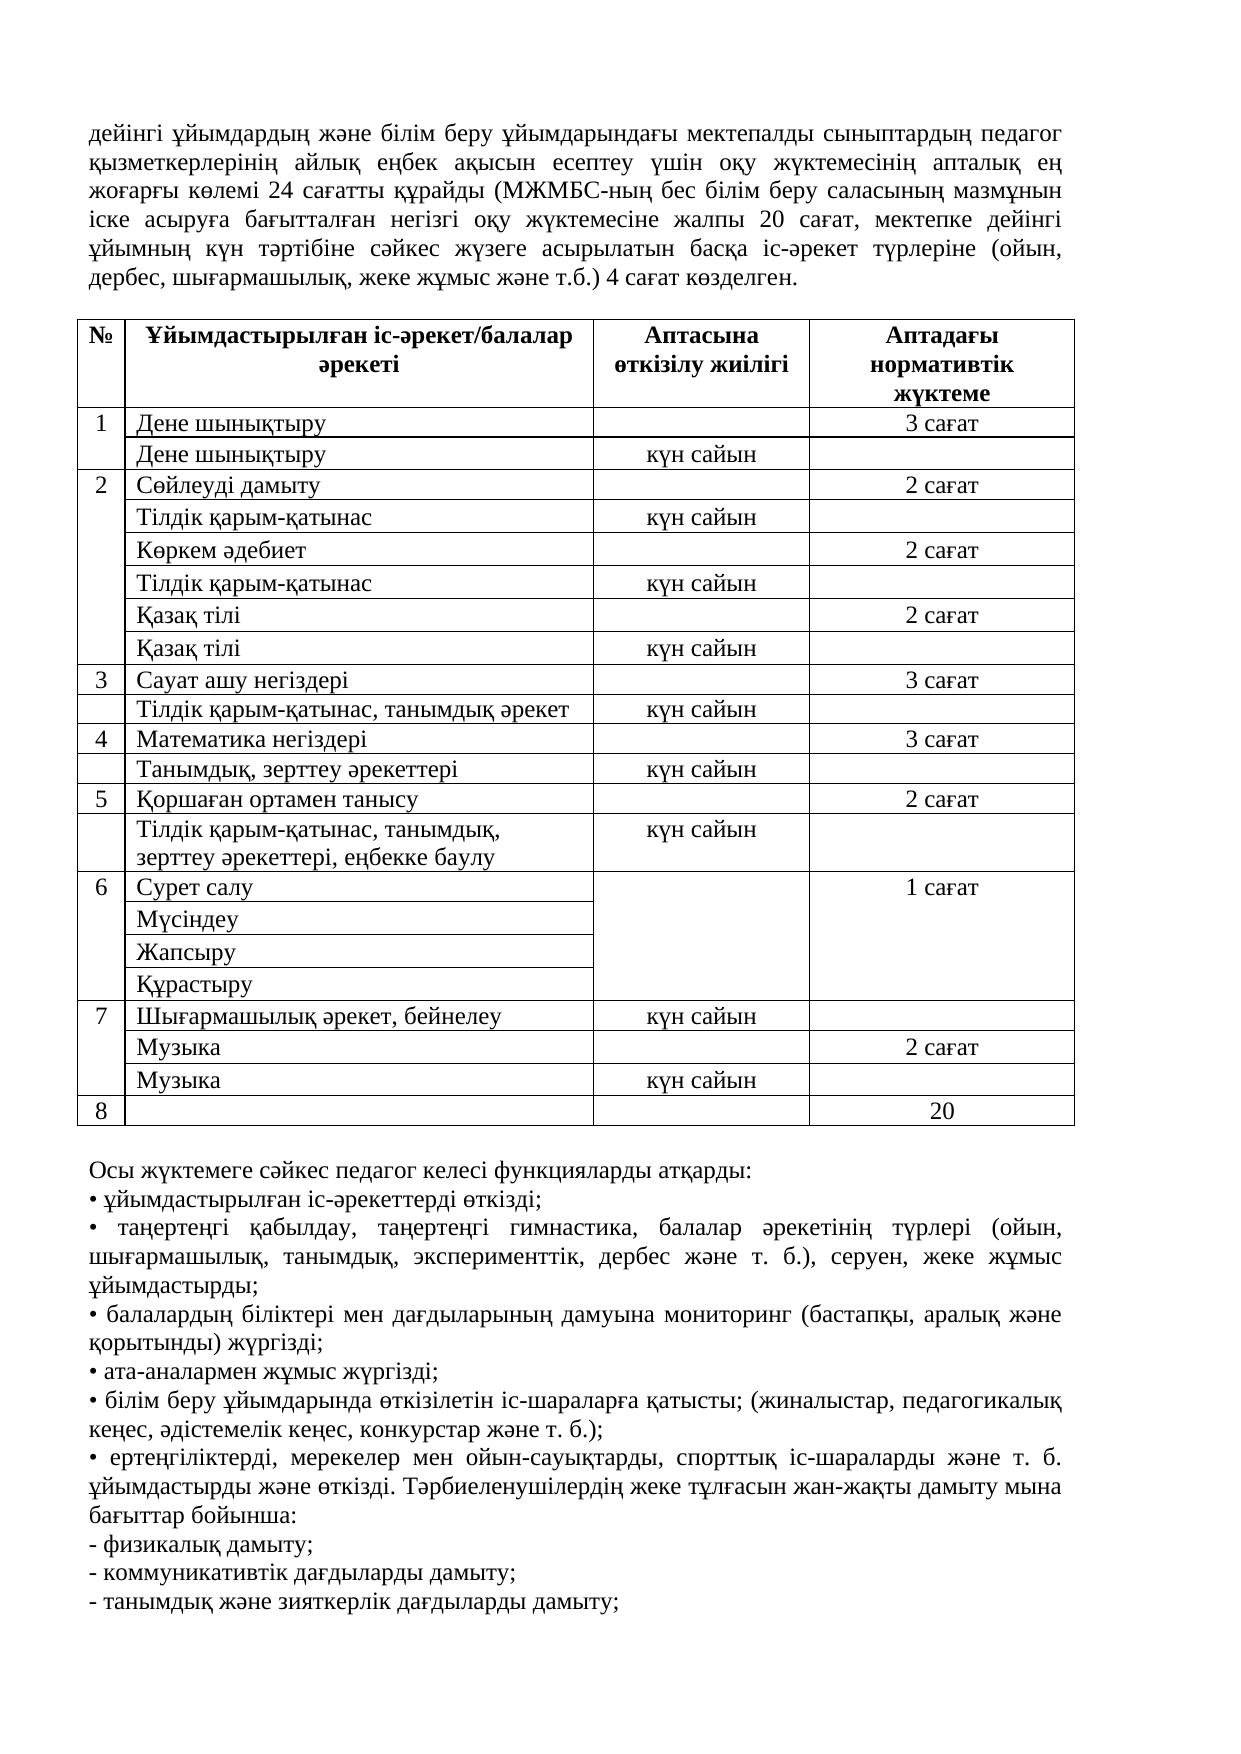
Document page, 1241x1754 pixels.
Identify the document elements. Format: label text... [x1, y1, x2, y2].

table_cell Көркем әдебиет [126, 533, 593, 565]
table_cell 3 сағат [810, 408, 1074, 436]
table_cell Сөйлеуді дамыту [126, 470, 593, 499]
table_cell [810, 1001, 1074, 1029]
table_cell Құрастыру [126, 968, 593, 1000]
table_cell күн сайын [594, 500, 809, 532]
table_cell Танымдық, зерттеу әрекеттері [126, 754, 593, 783]
table_cell Музыка [126, 1064, 593, 1095]
table_header Аптадағы нормативтік жүктеме [810, 320, 1074, 407]
table_cell 2 сағат [810, 599, 1074, 631]
table_cell күн сайын [594, 814, 809, 871]
table_cell [594, 724, 809, 753]
table_cell Тілдік қарым-қатынас [126, 500, 593, 532]
table_cell Сауат ашу негіздері [126, 665, 593, 693]
text • білім беру ұйымдарында өткізілетін іс-шараларға қатысты; (жиналыстар, педагогикалық кеңес, әдістемелік кеңес, конкурстар және т. б.); [88, 1385, 1063, 1442]
table_cell күн сайын [594, 566, 809, 598]
table_cell [810, 814, 1074, 871]
table_cell 3 сағат [810, 724, 1074, 753]
table_cell [810, 566, 1074, 598]
text • ертеңгіліктерді, мерекелер мен ойын-сауықтарды, спорттық іс-шараларды және т. б. ұйымдастырды және өткізді. Тәрбиеленушілердің жеке тұлғасын жан-жақты дамыту мына бағыттар бойынша: [88, 1442, 1063, 1529]
table_cell [594, 665, 809, 693]
table_cell [810, 1064, 1074, 1095]
table_cell 5 [78, 784, 124, 813]
table_header Аптасына өткізілу жиілігі [594, 320, 809, 407]
table_cell күн сайын [594, 438, 809, 469]
table_cell Тілдік қарым-қатынас, танымдық әрекет [126, 695, 593, 723]
table_cell Жапсыру [126, 935, 593, 967]
table_cell Дене шынықтыру [126, 408, 593, 436]
table_cell күн сайын [594, 1001, 809, 1029]
table_cell [78, 814, 124, 871]
text - коммуникативтік дағдыларды дамыту; [88, 1557, 1063, 1586]
text • ата-аналармен жұмыс жүргізді; [88, 1356, 1063, 1385]
table_cell 8 [78, 1096, 124, 1125]
table_cell [810, 754, 1074, 783]
text - физикалық дамыту; [88, 1529, 1063, 1557]
table_cell 2 [78, 470, 124, 664]
text • балалардың біліктері мен дағдыларының дамуына мониторинг (бастапқы, аралық және қорытынды) жүргізді; [88, 1299, 1063, 1356]
table_cell Мүсіндеу [126, 902, 593, 934]
table_cell күн сайын [594, 1064, 809, 1095]
table_cell 1 [78, 408, 124, 469]
table_cell [78, 695, 124, 723]
text • ұйымдастырылған іс-әрекеттерді өткізді; [88, 1184, 1063, 1212]
table_cell [594, 408, 809, 436]
table_cell 2 сағат [810, 533, 1074, 565]
table_cell 20 [810, 1096, 1074, 1125]
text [88, 118, 1063, 291]
table_cell [594, 533, 809, 565]
table_cell күн сайын [594, 695, 809, 723]
table_cell [810, 438, 1074, 469]
table_cell [78, 754, 124, 783]
table_cell Дене шынықтыру [126, 438, 593, 469]
table_cell 2 сағат [810, 784, 1074, 813]
table_cell Қоршаған ортамен танысу [126, 784, 593, 813]
table_cell Тілдік қарым-қатынас [126, 566, 593, 598]
text - танымдық және зияткерлік дағдыларды дамыту; [88, 1586, 1063, 1615]
table_cell күн сайын [594, 754, 809, 783]
table_cell [594, 784, 809, 813]
table_header № [78, 320, 124, 407]
table_cell 3 сағат [810, 665, 1074, 693]
table_cell 4 [78, 724, 124, 753]
table_cell [594, 599, 809, 631]
table_cell 2 сағат [810, 1031, 1074, 1062]
table_cell [594, 1031, 809, 1062]
table_cell Шығармашылық әрекет, бейнелеу [126, 1001, 593, 1029]
table_cell [126, 1096, 593, 1125]
table_header Ұйымдастырылған іс-әрекет/балалар әрекеті [126, 320, 593, 407]
table_cell 6 [78, 872, 124, 1000]
table_cell [594, 470, 809, 499]
table_cell Қазақ тілі [126, 632, 593, 664]
table_cell [594, 872, 809, 1000]
table_cell 3 [78, 665, 124, 693]
table_cell 1 сағат [810, 872, 1074, 1000]
table_cell [810, 500, 1074, 532]
text Осы жүктемеге сәйкес педагог келесі функцияларды атқарды: [88, 1155, 1063, 1184]
table_cell Қазақ тілі [126, 599, 593, 631]
text • таңертеңгі қабылдау, таңертеңгі гимнастика, балалар әрекетінің түрлері (ойын, шығармашылық, танымдық, эксперименттік, дербес және т. б.), серуен, жеке жұмыс ұйымдастырды; [88, 1212, 1063, 1299]
table_cell [810, 695, 1074, 723]
table_cell Математика негіздері [126, 724, 593, 753]
table_cell Музыка [126, 1031, 593, 1062]
table_cell күн сайын [594, 632, 809, 664]
table_cell 2 сағат [810, 470, 1074, 499]
table_cell [594, 1096, 809, 1125]
table_cell Тілдік қарым-қатынас, танымдық, зерттеу әрекеттері, еңбекке баулу [126, 814, 593, 871]
table_cell [810, 632, 1074, 664]
table_cell 7 [78, 1001, 124, 1095]
table_cell Сурет салу [126, 872, 593, 901]
